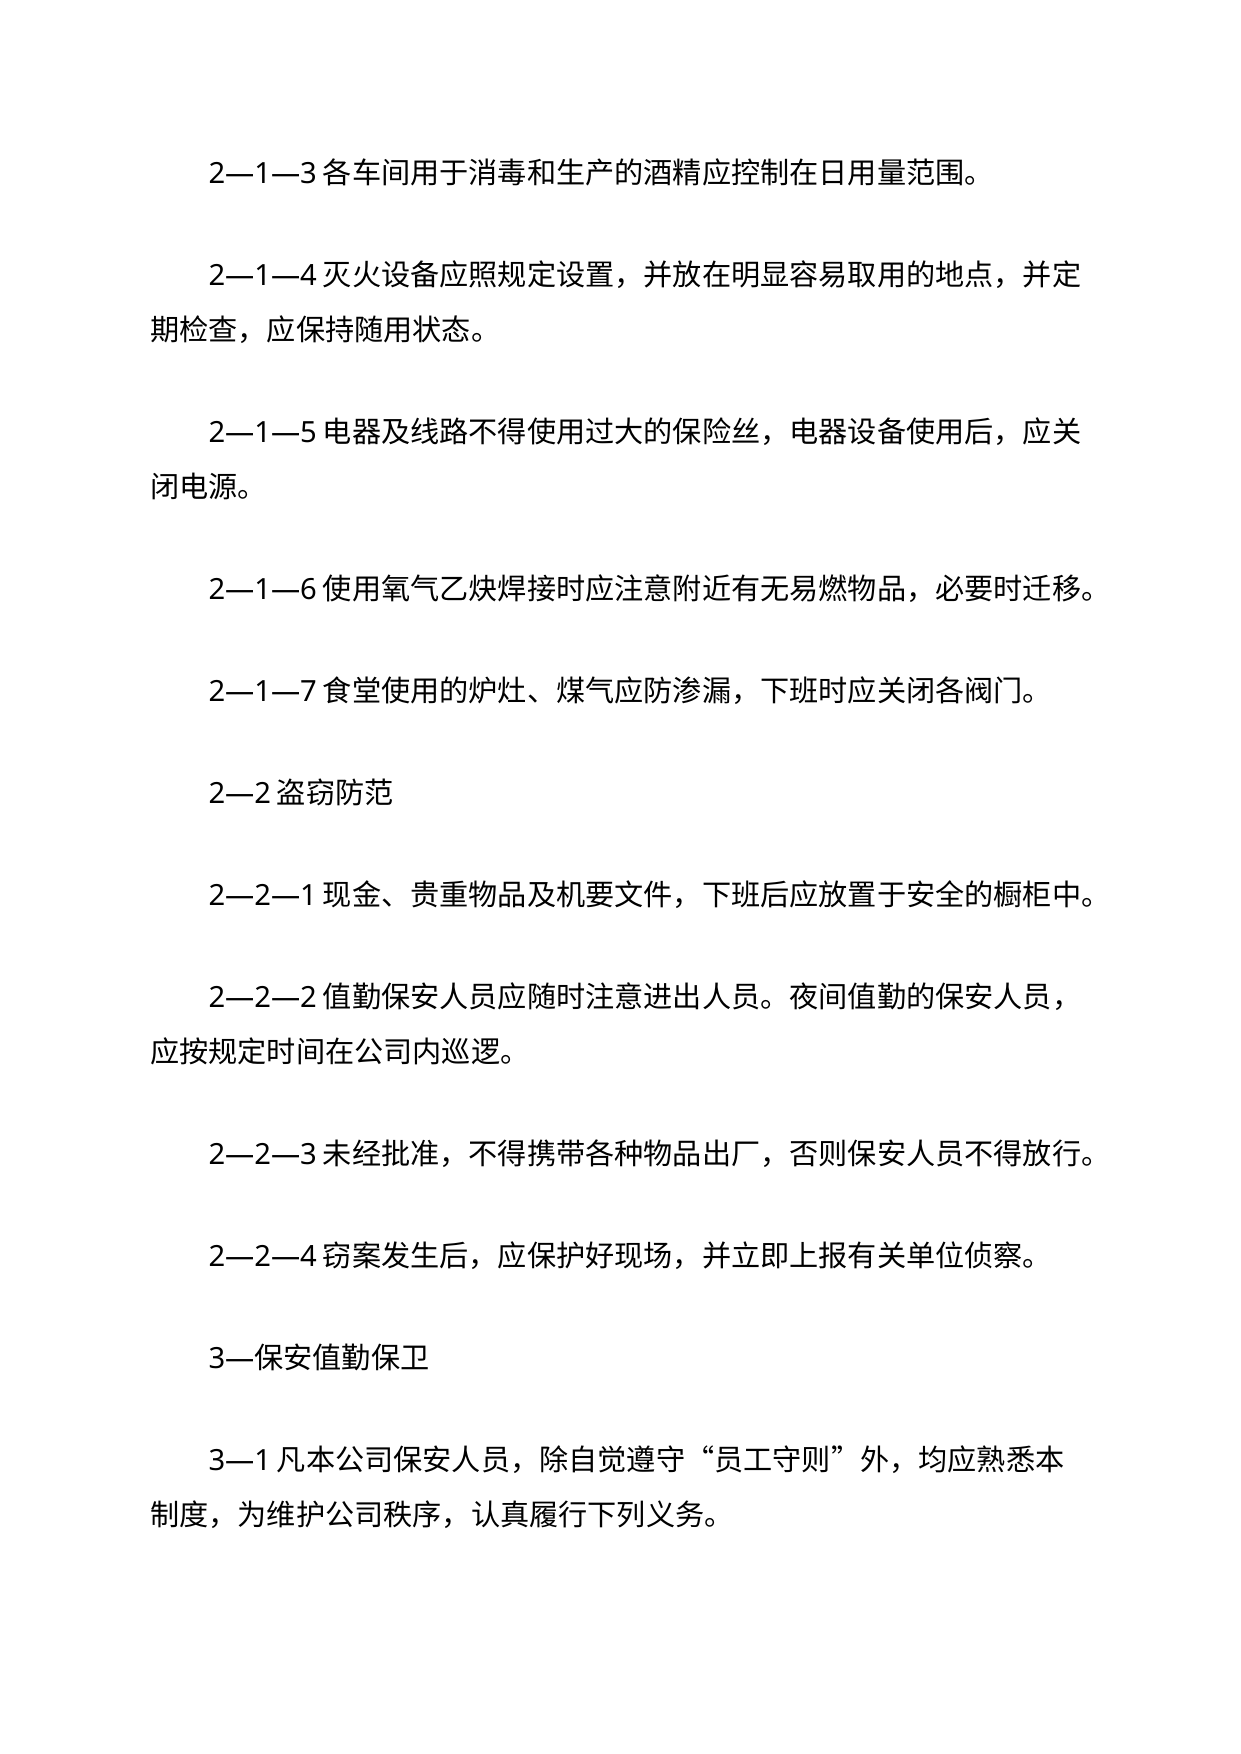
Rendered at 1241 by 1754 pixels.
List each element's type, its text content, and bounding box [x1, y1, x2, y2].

text 2―1―3各车间用于消毒和生产的酒精应控制在日用量范围。 [150, 150, 1090, 192]
text 2―2―2值勤保安人员应随时注意进出人员。夜间值勤的保安人员，应按规定时间在公司内巡逻。 [150, 973, 1090, 1071]
text 2―2盗窃防范 [150, 769, 1090, 812]
text 2―2―1现金、贵重物品及机要文件，下班后应放置于安全的橱柜中。 [150, 871, 1090, 914]
text 2―1―6使用氧气乙炔焊接时应注意附近有无易燃物品，必要时迁移。 [150, 566, 1090, 608]
text 2―1―7食堂使用的炉灶、煤气应防渗漏，下班时应关闭各阀门。 [150, 667, 1090, 710]
text 2―1―5电器及线路不得使用过大的保险丝，电器设备使用后，应关闭电源。 [150, 409, 1090, 506]
text 2―2―3未经批准，不得携带各种物品出厂，否则保安人员不得放行。 [150, 1130, 1090, 1173]
text 3―保安值勤保卫 [150, 1334, 1090, 1377]
text 2―2―4窃案发生后，应保护好现场，并立即上报有关单位侦察。 [150, 1232, 1090, 1274]
text 3―1凡本公司保安人员，除自觉遵守“员工守则”外，均应熟悉本制度，为维护公司秩序，认真履行下列义务。 [150, 1436, 1090, 1533]
text 2―1―4灭火设备应照规定设置，并放在明显容易取用的地点，并定期检查，应保持随用状态。 [150, 252, 1090, 349]
